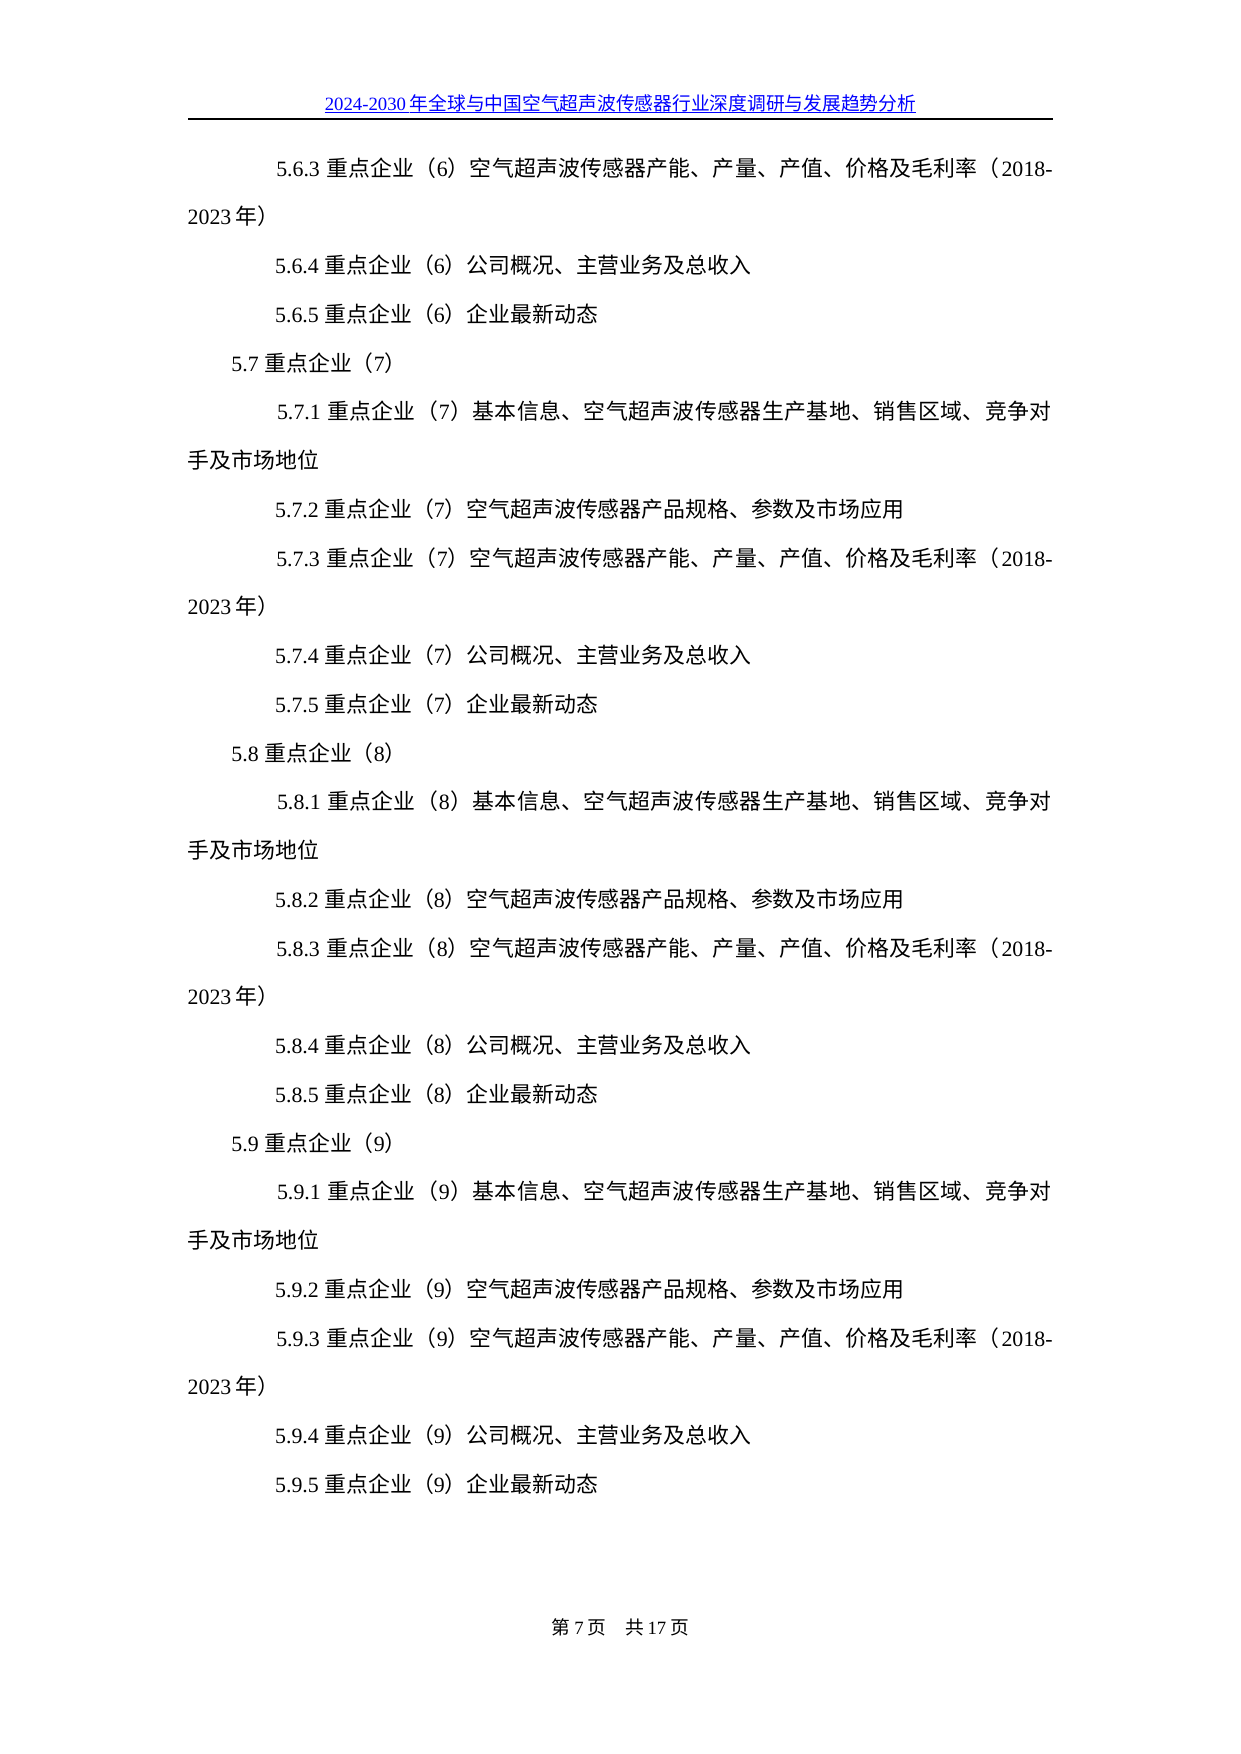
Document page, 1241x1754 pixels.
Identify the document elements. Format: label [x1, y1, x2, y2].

text [187, 150, 1053, 1499]
